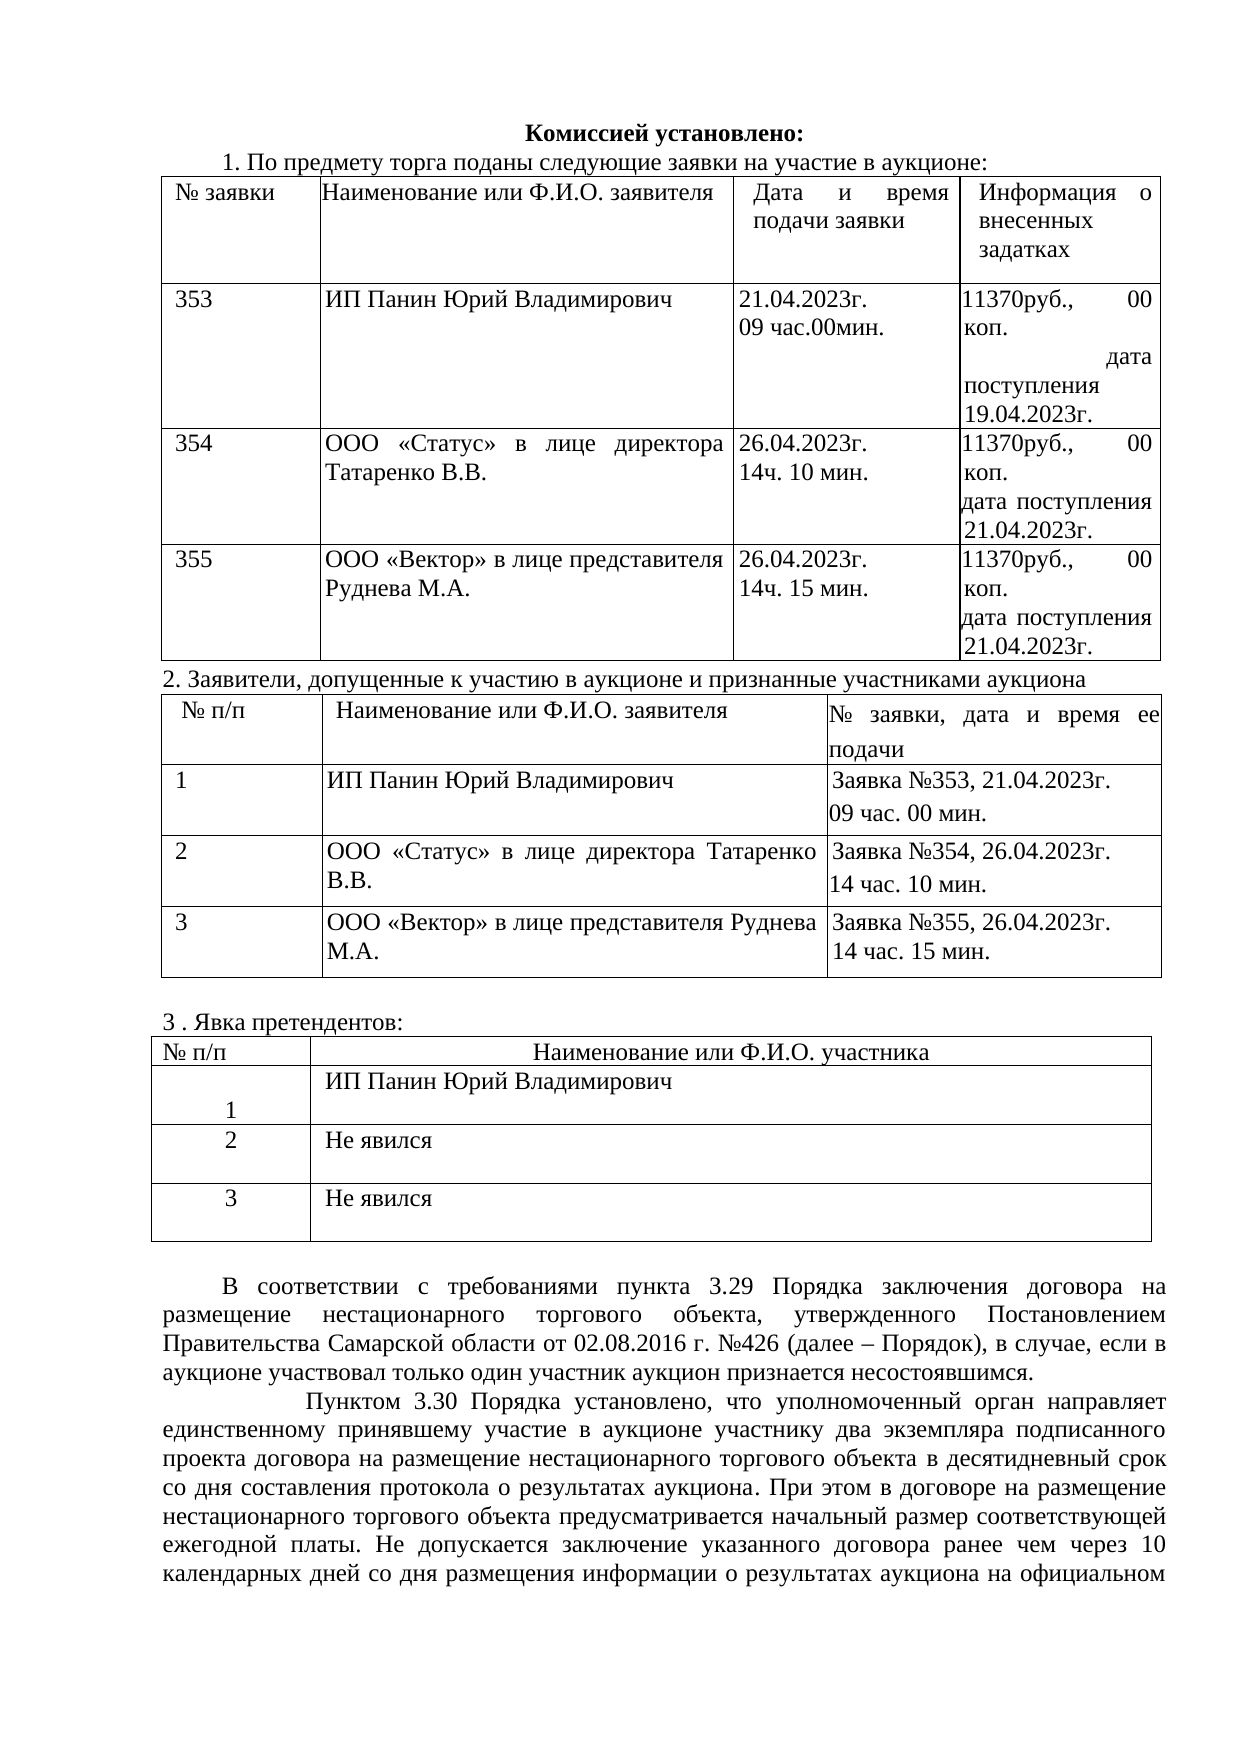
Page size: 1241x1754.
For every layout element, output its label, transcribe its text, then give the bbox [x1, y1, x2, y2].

table_cell ИП Панин Юрий Владимирович [311, 1066, 1151, 1124]
table_cell 11370руб., 00 коп. дата поступления 19.04.2023г. [961, 284, 1160, 427]
text Комиссией установлено: [162, 118, 1167, 147]
table_cell 21.04.2023г. 09 час.00мин. [734, 284, 959, 427]
table_cell 26.04.2023г. 14ч. 15 мин. [734, 545, 959, 659]
table_cell 11370руб., 00 коп. дата поступления 21.04.2023г. [961, 545, 1160, 659]
text 1. По предмету торга поданы следующие заявки на участие в аукционе: [162, 147, 1167, 176]
table_header Информация о внесенных задатках [961, 177, 1160, 283]
table_header Наименование или Ф.И.О. участника [311, 1037, 1151, 1065]
text 2. Заявители, допущенные к участию в аукционе и признанные участниками аукциона [162, 661, 1150, 694]
table_cell ООО «Вектор» в лице представителя Руднева М.А. [323, 907, 827, 977]
table_cell 2 [152, 1125, 310, 1182]
table_cell ИП Панин Юрий Владимирович [323, 765, 827, 835]
table_cell 3 [162, 907, 322, 977]
table_header Наименование или Ф.И.О. заявителя [321, 177, 733, 283]
table_header № заявки [162, 177, 320, 283]
table_cell Заявка №354, 26.04.2023г. 14 час. 10 мин. [828, 836, 1161, 906]
table_cell Не явился [311, 1184, 1151, 1241]
table_cell 1 [152, 1066, 310, 1124]
table_cell 11370руб., 00 коп. дата поступления 21.04.2023г. [961, 429, 1160, 543]
table_cell Не явился [311, 1125, 1151, 1182]
table_cell 26.04.2023г. 14ч. 10 мин. [734, 429, 959, 543]
table_cell Заявка №355, 26.04.2023г. 14 час. 15 мин. [828, 907, 1161, 977]
table_cell 2 [162, 836, 322, 906]
table_cell Заявка №353, 21.04.2023г. 09 час. 00 мин. [828, 765, 1161, 835]
table_cell 1 [162, 765, 322, 835]
table_cell 353 [162, 284, 320, 427]
table_cell 355 [162, 545, 320, 659]
text 3 . Явка претендентов: [162, 1007, 1167, 1036]
table_cell ООО «Вектор» в лице представителя Руднева М.А. [321, 545, 733, 659]
table_cell ООО «Статус» в лице директора Татаренко В.В. [323, 836, 827, 906]
table_cell ООО «Статус» в лице директора Татаренко В.В. [321, 429, 733, 543]
text В соответствии с требованиями пункта 3.29 Порядка заключения договора на размещение нестационарного торгового объекта, утвержденного Постановлением Правительства Самарской области от 02.08.2016 г. №426 (далее – Порядок), в случае, если в аукционе участвовал только один участник аукцион признается несостоявшимся. [162, 1271, 1167, 1386]
table_header № п/п [162, 695, 322, 764]
table_header Дата и время подачи заявки [734, 177, 959, 283]
table_header № п/п [152, 1037, 310, 1065]
table_cell 354 [162, 429, 320, 543]
table_cell ИП Панин Юрий Владимирович [321, 284, 733, 427]
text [162, 1386, 1167, 1587]
table_header № заявки, дата и время ее подачи [828, 695, 1161, 764]
table_cell 3 [152, 1184, 310, 1241]
table_header Наименование или Ф.И.О. заявителя [323, 695, 827, 764]
